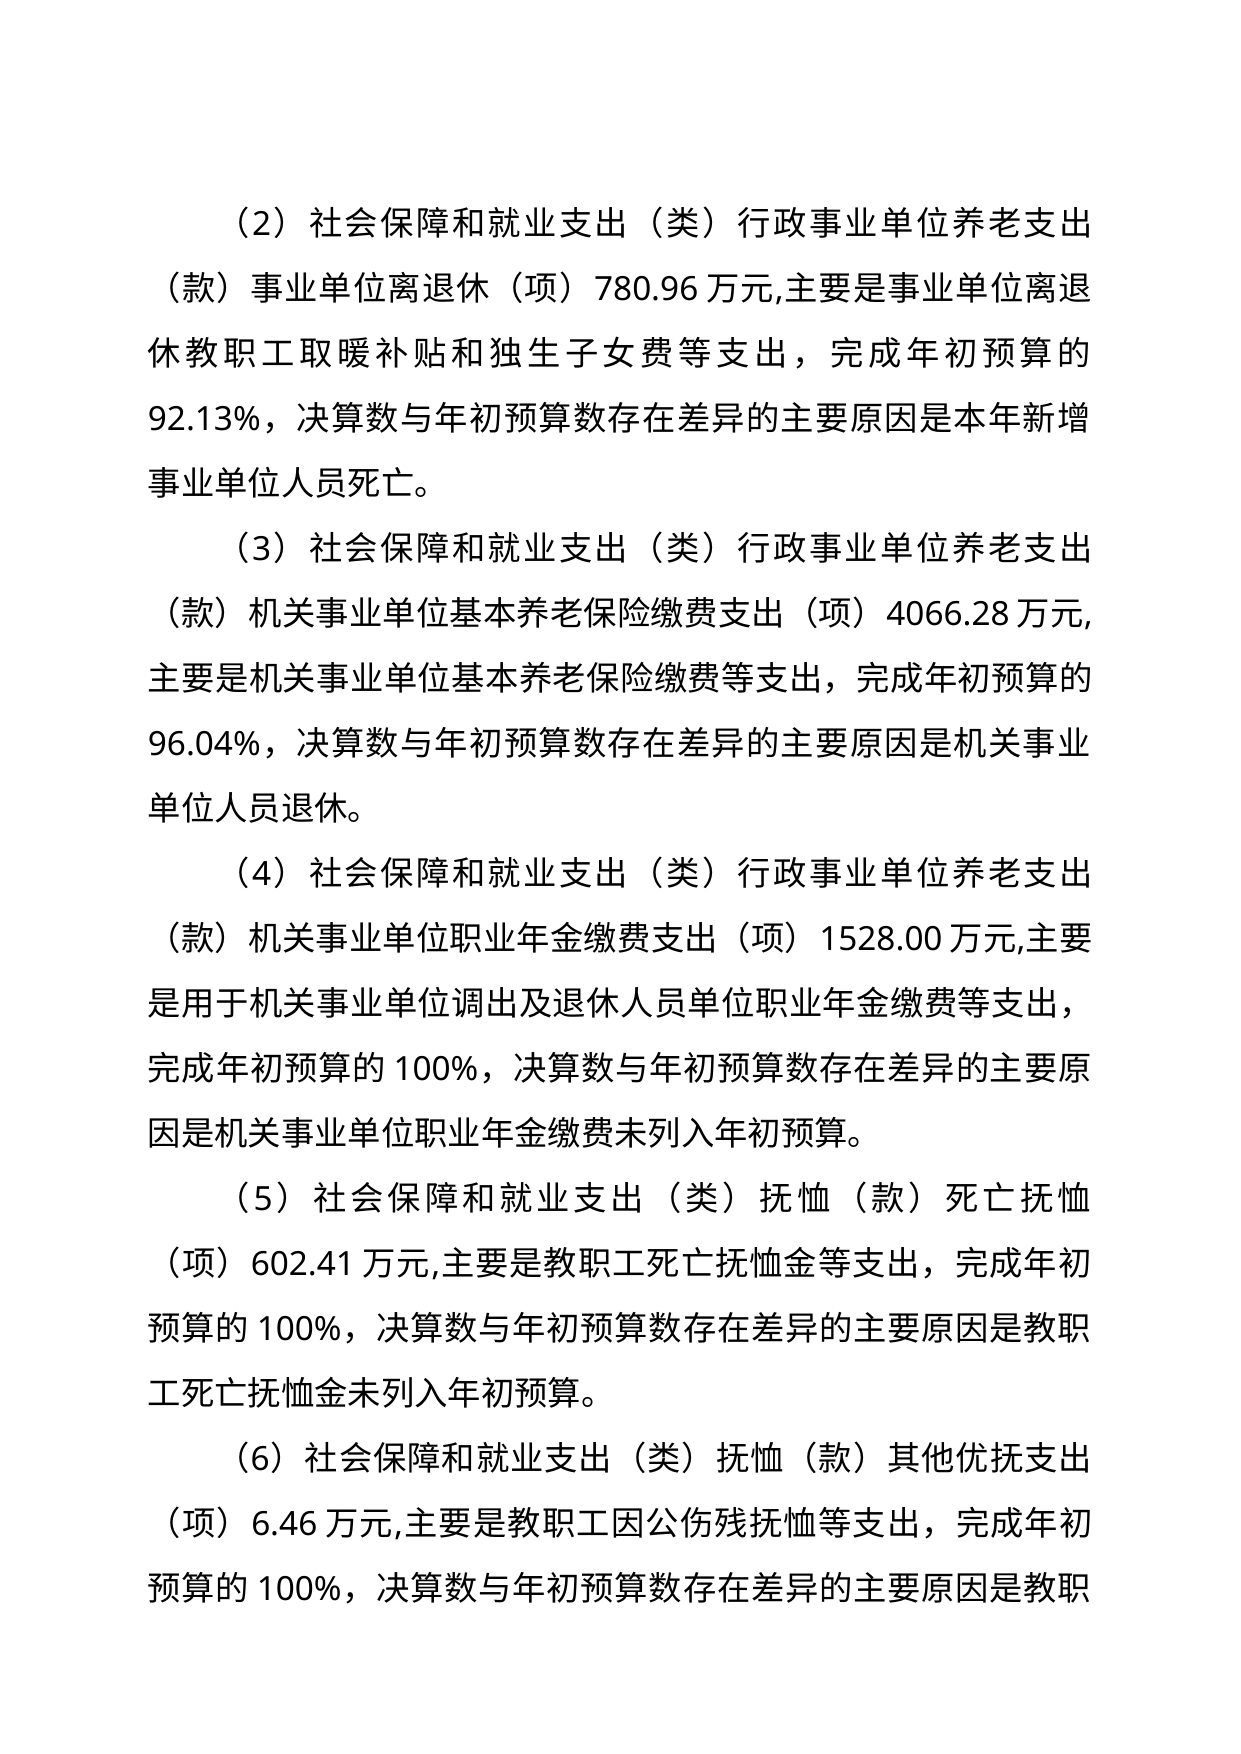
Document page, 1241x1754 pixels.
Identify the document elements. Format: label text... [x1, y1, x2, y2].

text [148, 1423, 1093, 1618]
text （2）社会保障和就业支出（类）行政事业单位养老支出（款）事业单位离退休（项）780.96万元,主要是事业单位离退休教职工取暖补贴和独生子女费等支出，完成年初预算的92.13%，决算数与年初预算数存在差异的主要原因是本年新增事业单位人员死亡。 [148, 188, 1093, 513]
text （4）社会保障和就业支出（类）行政事业单位养老支出（款）机关事业单位职业年金缴费支出（项）1528.00万元,主要是用于机关事业单位调出及退休人员单位职业年金缴费等支出，完成年初预算的100%，决算数与年初预算数存在差异的主要原因是机关事业单位职业年金缴费未列入年初预算。 [148, 838, 1093, 1163]
text （5）社会保障和就业支出（类）抚恤（款）死亡抚恤（项）602.41万元,主要是教职工死亡抚恤金等支出，完成年初预算的100%，决算数与年初预算数存在差异的主要原因是教职工死亡抚恤金未列入年初预算。 [148, 1163, 1093, 1423]
text （3）社会保障和就业支出（类）行政事业单位养老支出（款）机关事业单位基本养老保险缴费支出（项）4066.28万元,主要是机关事业单位基本养老保险缴费等支出，完成年初预算的96.04%，决算数与年初预算数存在差异的主要原因是机关事业单位人员退休。 [148, 513, 1093, 838]
